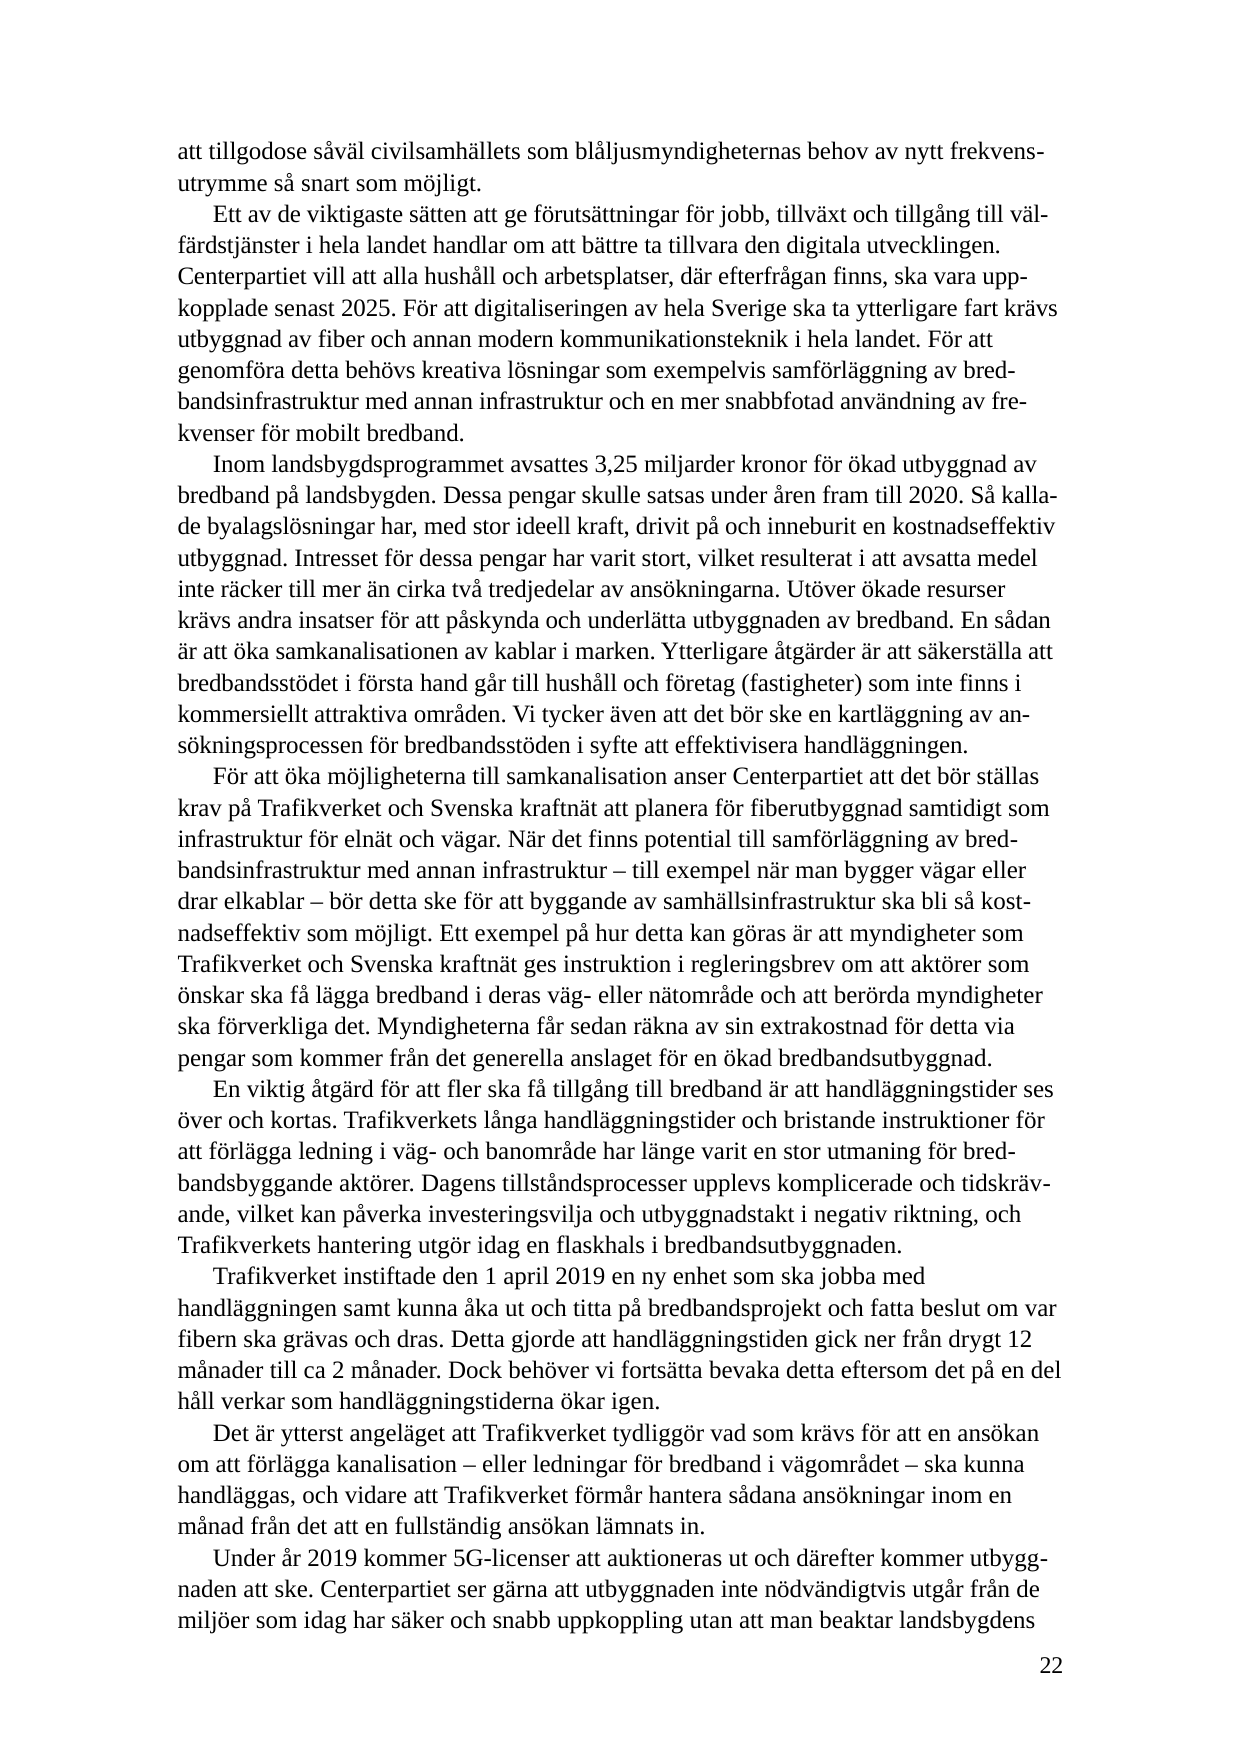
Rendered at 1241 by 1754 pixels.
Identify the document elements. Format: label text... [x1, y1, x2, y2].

text Trafikverket instiftade den 1 april 2019 en ny enhet som ska jobba med handläggningen samt kunna åka ut och titta på bredbandsprojekt och fatta beslut om var fibern ska grävas och dras. Detta gjorde att handläggningstiden gick ner från drygt 12 månader till ca 2 månader. Dock behöver vi fortsätta bevaka detta eftersom det på en del håll verkar som handläggningstiderna ökar igen. [177, 1259, 1063, 1415]
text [177, 1540, 1063, 1634]
text Ett av de viktigaste sätten att ge förutsättningar för jobb, tillväxt och tillgång till välfärdstjänster i hela landet handlar om att bättre ta tillvara den digitala utvecklingen. Centerpartiet vill att alla hushåll och arbetsplatser, där efterfrågan finns, ska vara uppkopplade senast 2025. För att digitaliseringen av hela Sverige ska ta ytterligare fart krävs utbyggnad av fiber och annan modern kommunikationsteknik i hela landet. För att genomföra detta behövs kreativa lösningar som exempelvis samförläggning av bredbandsinfrastruktur med annan infrastruktur och en mer snabbfotad användning av frekvenser för mobilt bredband. [177, 196, 1063, 446]
text Det är ytterst angeläget att Trafikverket tydliggör vad som krävs för att en ansökan om att förlägga kanalisation – eller ledningar för bredband i vägområdet – ska kunna handläggas, och vidare att Trafikverket förmår hantera sådana ansökningar inom en månad från det att en fullständig ansökan lämnats in. [177, 1415, 1063, 1540]
text För att öka möjligheterna till samkanalisation anser Centerpartiet att det bör ställas krav på Trafikverket och Svenska kraftnät att planera för fiberutbyggnad samtidigt som infrastruktur för elnät och vägar. När det finns potential till samförläggning av bredbandsinfrastruktur med annan infrastruktur – till exempel när man bygger vägar eller drar elkablar – bör detta ske för att byggande av samhällsinfrastruktur ska bli så kostnadseffektiv som möjligt. Ett exempel på hur detta kan göras är att myndigheter som Trafikverket och Svenska kraftnät ges instruktion i regleringsbrev om att aktörer som önskar ska få lägga bredband i deras väg- eller nätområde och att berörda myndigheter ska förverkliga det. Myndigheterna får sedan räkna av sin extrakostnad för detta via pengar som kommer från det generella anslaget för en ökad bredbandsutbyggnad. [177, 759, 1063, 1071]
text Inom landsbygdsprogrammet avsattes 3,25 miljarder kronor för ökad utbyggnad av bredband på landsbygden. Dessa pengar skulle satsas under åren fram till 2020. Så kallade byalagslösningar har, med stor ideell kraft, drivit på och inneburit en kostnadseffektiv utbyggnad. Intresset för dessa pengar har varit stort, vilket resulterat i att avsatta medel inte räcker till mer än cirka två tredjedelar av ansökningarna. Utöver ökade resurser krävs andra insatser för att påskynda och underlätta utbyggnaden av bredband. En sådan är att öka samkanalisationen av kablar i marken. Ytterligare åtgärder är att säkerställa att bredbandsstödet i första hand går till hushåll och företag (fastigheter) som inte finns i kommersiellt attraktiva områden. Vi tycker även att det bör ske en kartläggning av ansökningsprocessen för bredbandsstöden i syfte att effektivisera handläggningen. [177, 446, 1063, 759]
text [177, 134, 1063, 196]
text En viktig åtgärd för att fler ska få tillgång till bredband är att handläggningstider ses över och kortas. Trafikverkets långa handläggningstider och bristande instruktioner för att förlägga ledning i väg- och banområde har länge varit en stor utmaning för bredbandsbyggande aktörer. Dagens tillståndsprocesser upplevs komplicerade och tidskrävande, vilket kan påverka investeringsvilja och utbyggnadstakt i negativ riktning, och Trafikverkets hantering utgör idag en flaskhals i bredbandsutbyggnaden. [177, 1071, 1063, 1259]
